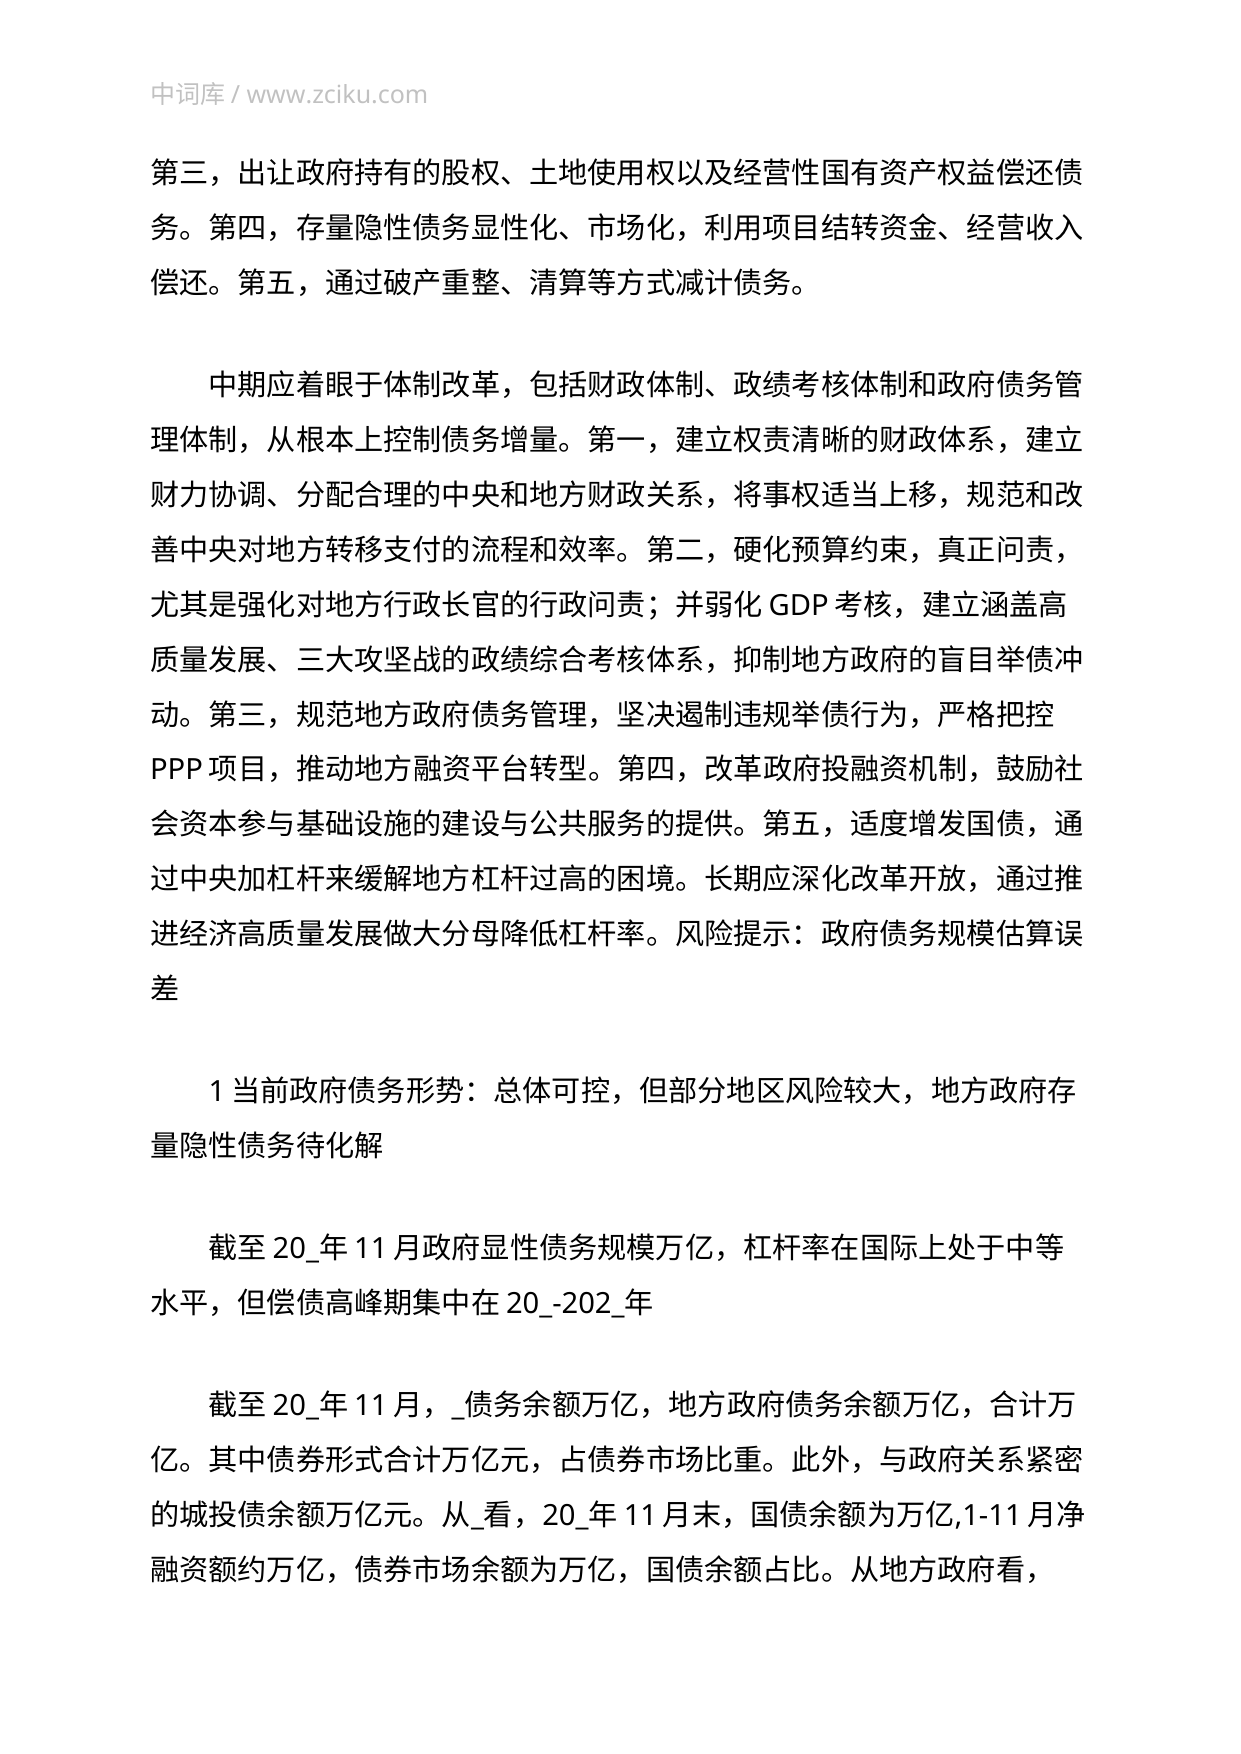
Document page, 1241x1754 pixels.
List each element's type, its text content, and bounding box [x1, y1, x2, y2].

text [150, 150, 1090, 302]
text 截至20_年11月政府显性债务规模万亿，杠杆率在国际上处于中等水平，但偿债高峰期集中在20_-202_年 [150, 1224, 1090, 1322]
text 中期应着眼于体制改革，包括财政体制、政绩考核体制和政府债务管理体制，从根本上控制债务增量。第一，建立权责清晰的财政体系，建立财力协调、分配合理的中央和地方财政关系，将事权适当上移，规范和改善中央对地方转移支付的流程和效率。第二，硬化预算约束，真正问责，尤其是强化对地方行政长官的行政问责；并弱化GDP考核，建立涵盖高质量发展、三大攻坚战的政绩综合考核体系，抑制地方政府的盲目举债冲动。第三，规范地方政府债务管理，坚决遏制违规举债行为，严格把控PPP项目，推动地方融资平台转型。第四，改革政府投融资机制，鼓励社会资本参与基础设施的建设与公共服务的提供。第五，适度增发国债，通过中央加杠杆来缓解地方杠杆过高的困境。长期应深化改革开放，通过推进经济高质量发展做大分母降低杠杆率。风险提示：政府债务规模估算误差 [150, 362, 1090, 1008]
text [150, 1381, 1090, 1588]
text 1当前政府债务形势：总体可控，但部分地区风险较大，地方政府存量隐性债务待化解 [150, 1067, 1090, 1165]
